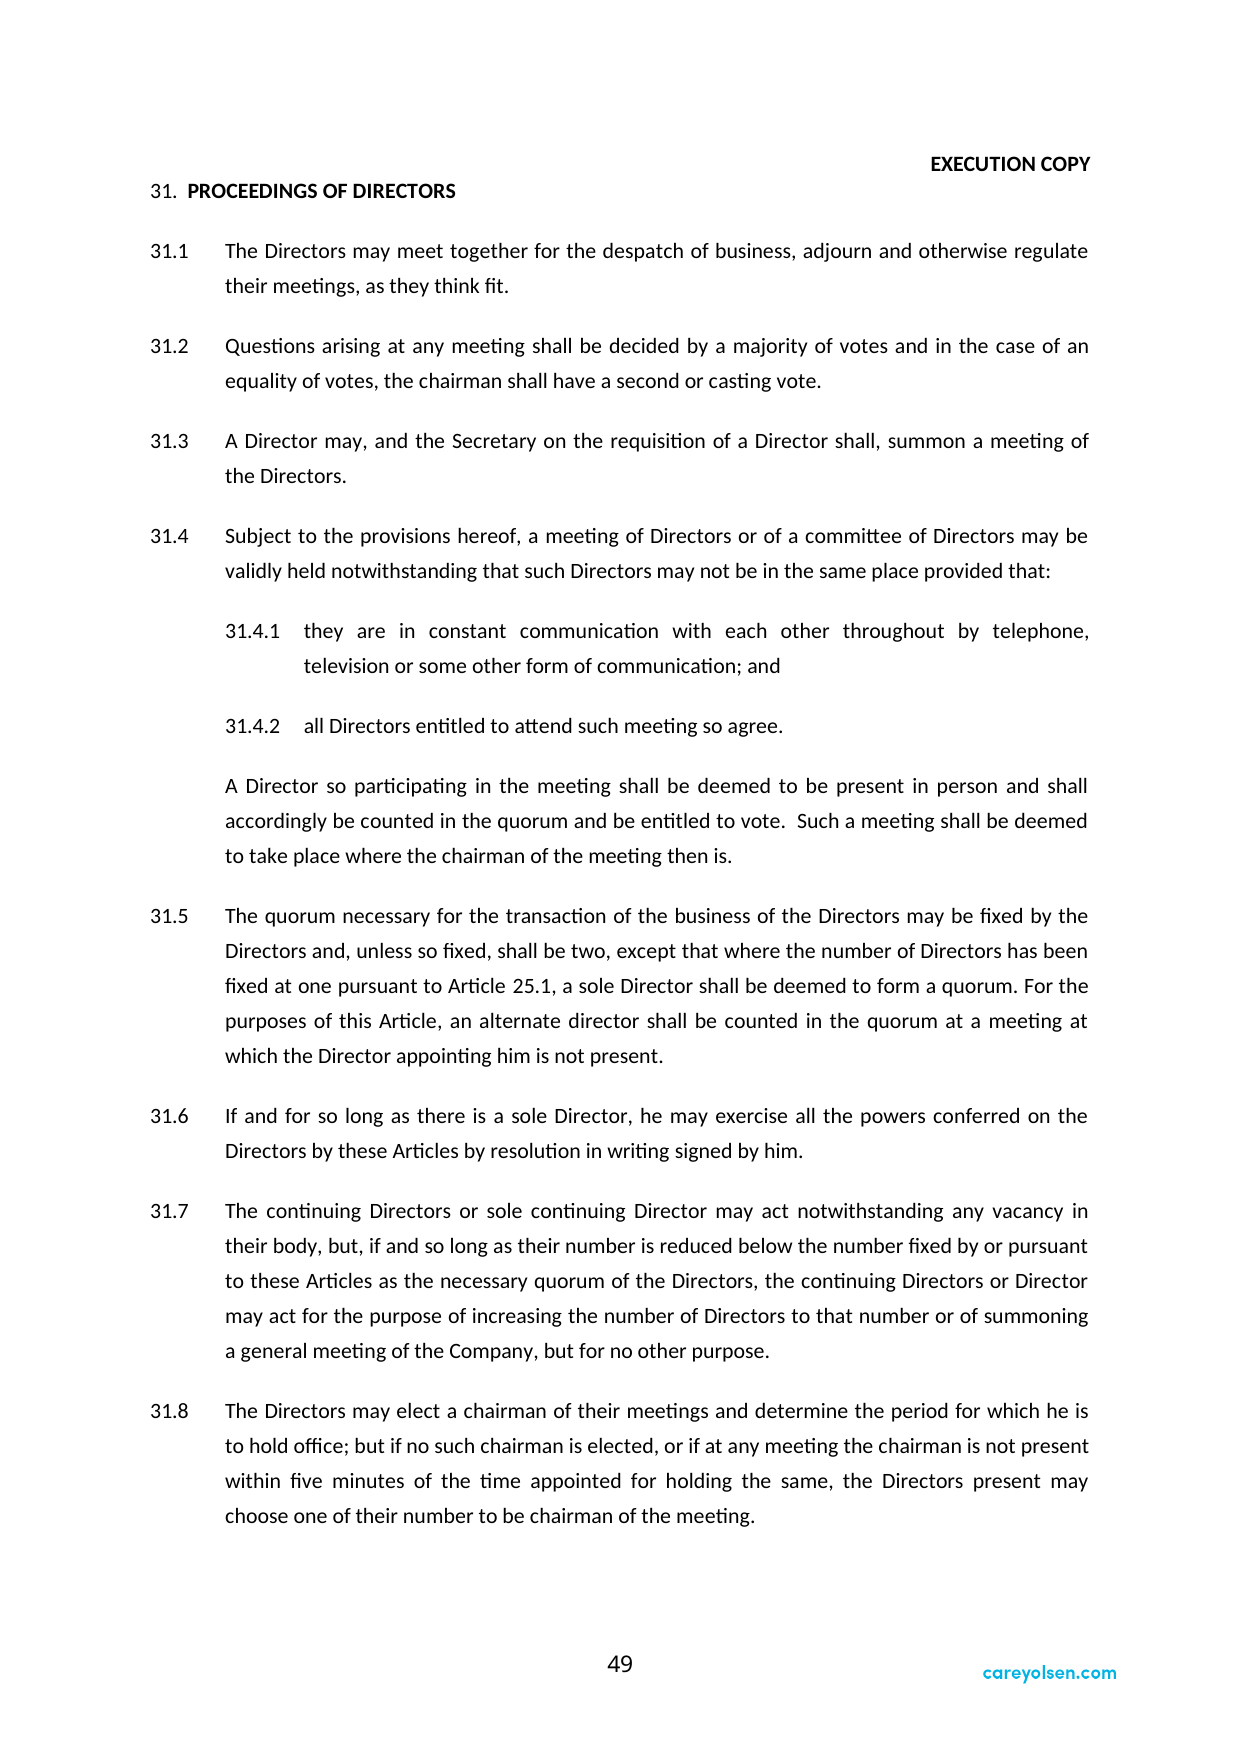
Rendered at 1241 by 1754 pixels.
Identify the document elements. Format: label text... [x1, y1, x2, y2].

subtitle The quorum necessary for the transaction of the business of the Directors may be fixed by the Directors and, unless so fixed, shall be two, except that where the number of Directors has been fixed at one pursuant to Article 25.1, a sole Director shall be deemed to form a quorum. For the purposes of this Article, an alternate director shall be counted in the quorum at a meeting at which the Director appointing him is not present. [150, 902, 1090, 1069]
subtitle all Directors entitled to attend such meeting so agree. [225, 712, 1090, 739]
subtitle The Directors may elect a chairman of their meetings and determine the period for which he is to hold office; but if no such chairman is elected, or if at any meeting the chairman is not present within five minutes of the time appointed for holding the same, the Directors present may choose one of their number to be chairman of the meeting. [150, 1397, 1090, 1529]
subtitle A Director may, and the Secretary on the requisition of a Director shall, summon a meeting of the Directors. [150, 427, 1090, 489]
subtitle If and for so long as there is a sole Director, he may exercise all the powers conferred on the Directors by these Articles by resolution in writing signed by him. [150, 1102, 1090, 1164]
subtitle Subject to the provisions hereof, a meeting of Directors or of a committee of Directors may be validly held notwithstanding that such Directors may not be in the same place provided that: [150, 522, 1090, 584]
subtitle they are in constant communication with each other throughout by telephone, television or some other form of communication; and [225, 617, 1090, 679]
subtitle PROCEEDINGS OF DIRECTORS [150, 177, 1090, 204]
picture [1, 1619, 1241, 1738]
subtitle The Directors may meet together for the despatch of business, adjourn and otherwise regulate their meetings, as they think fit. [150, 237, 1090, 299]
subtitle Questions arising at any meeting shall be decided by a majority of votes and in the case of an equality of votes, the chairman shall have a second or casting vote. [150, 332, 1090, 394]
subtitle The continuing Directors or sole continuing Director may act notwithstanding any vacancy in their body, but, if and so long as their number is reduced below the number fixed by or pursuant to these Articles as the necessary quorum of the Directors, the continuing Directors or Director may act for the purpose of increasing the number of Directors to that number or of summoning a general meeting of the Company, but for no other purpose. [150, 1197, 1090, 1364]
subtitle A Director so participating in the meeting shall be deemed to be present in person and shall accordingly be counted in the quorum and be entitled to vote. Such a meeting shall be deemed to take place where the chairman of the meeting then is. [225, 772, 1090, 869]
